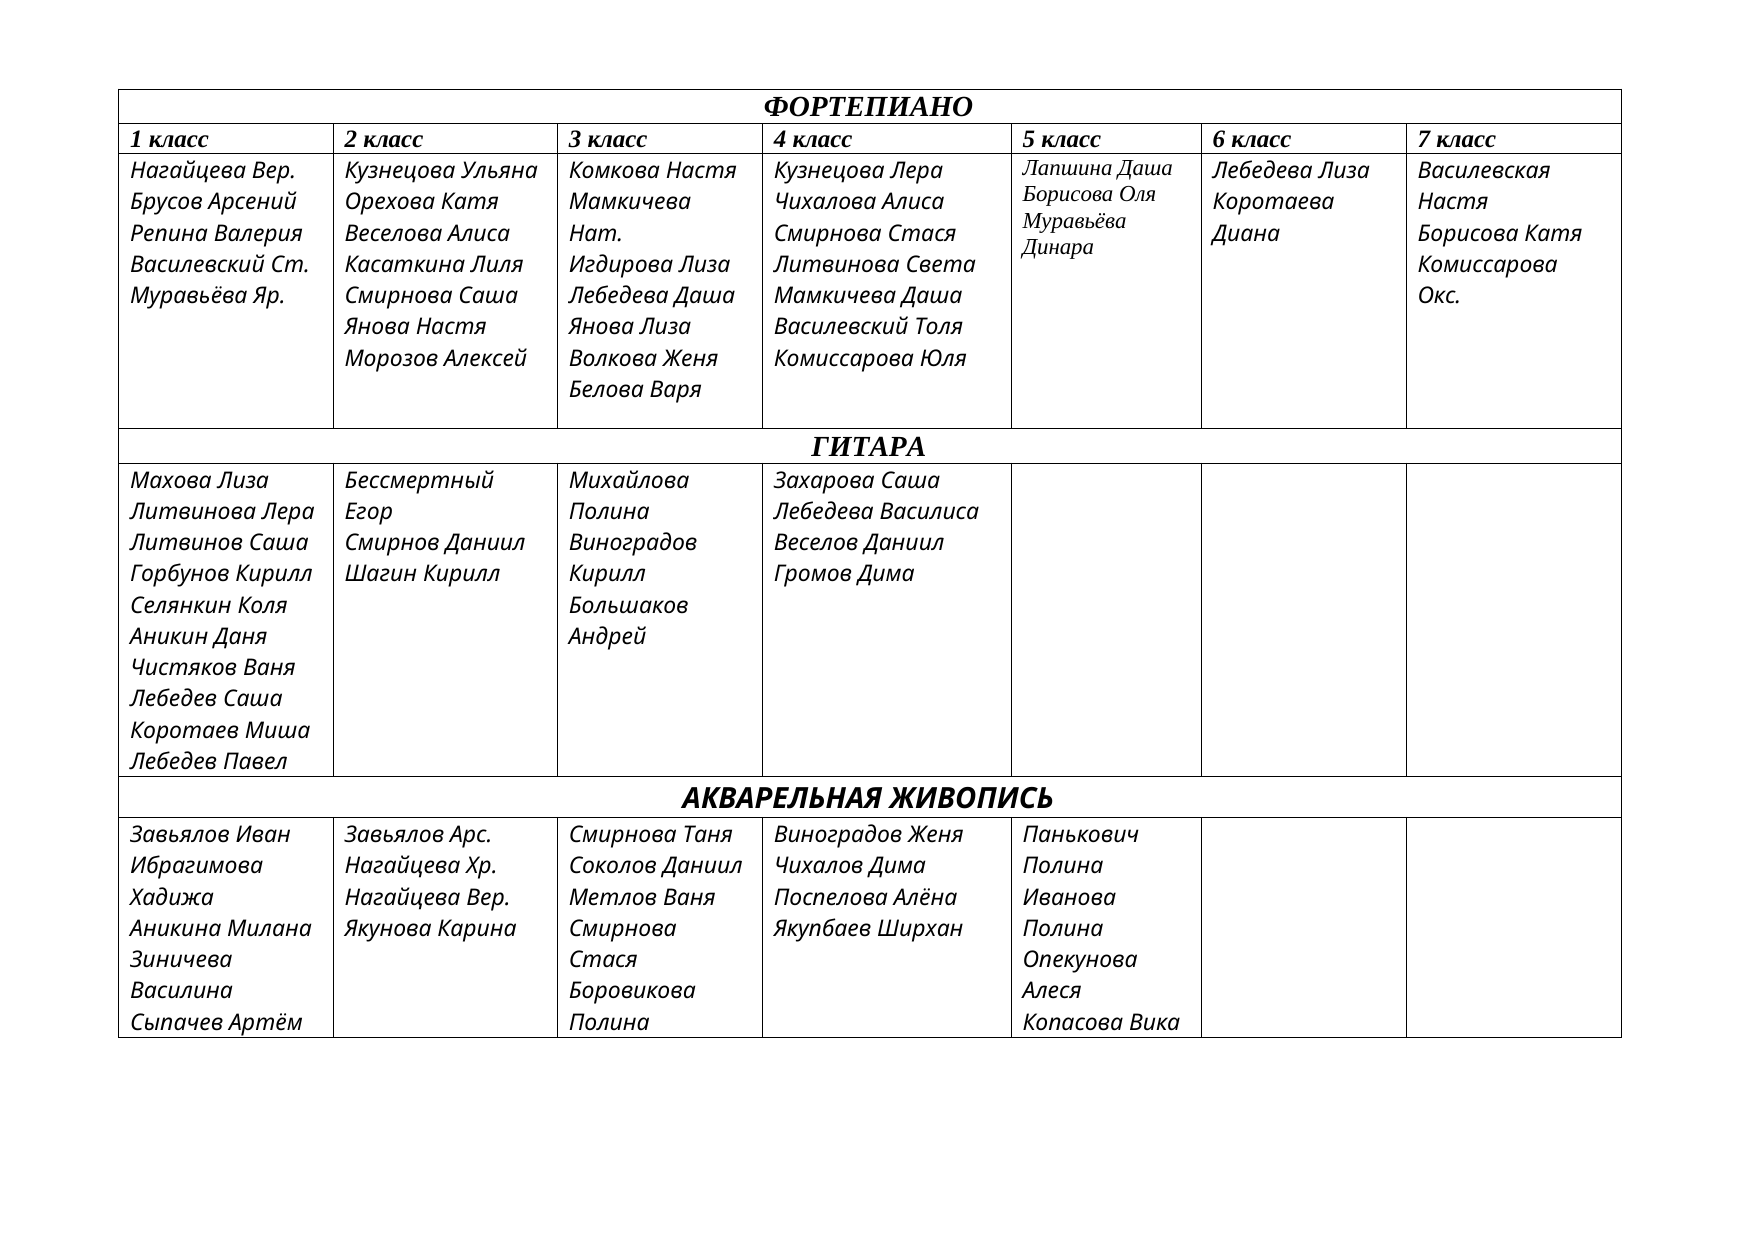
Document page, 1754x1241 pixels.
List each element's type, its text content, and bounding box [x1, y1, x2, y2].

table_header ФОРТЕПИАНО [119, 90, 1621, 123]
table_cell АКВАРЕЛЬНАЯ ЖИВОПИСЬ [119, 777, 1621, 817]
table_cell Лапшина Даша Борисова Оля Муравьёва Динара [1012, 154, 1201, 428]
table_cell 6 класс [1202, 124, 1406, 153]
table_cell 7 класс [1407, 124, 1621, 153]
table_cell Комкова Настя Мамкичева Нат. Игдирова Лиза Лебедева Даша Янова Лиза Волкова Женя Белова Варя [558, 154, 762, 428]
table_cell [1202, 818, 1406, 1037]
table_cell Бессмертный Егор Смирнов Даниил Шагин Кирилл [334, 464, 557, 776]
table_cell [1202, 464, 1406, 776]
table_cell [763, 818, 1011, 1037]
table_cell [119, 818, 333, 1037]
table_cell [1012, 464, 1201, 776]
table_cell 3 класс [558, 124, 762, 153]
table_cell Михайлова Полина Виноградов Кирилл Большаков Андрей [558, 464, 762, 776]
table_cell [1012, 818, 1201, 1037]
table_cell Лебедева Лиза Коротаева Диана [1202, 154, 1406, 428]
table_cell 5 класс [1012, 124, 1201, 153]
table_cell Кузнецова Лера Чихалова Алиса Смирнова Стася Литвинова Света Мамкичева Даша Василевский Толя Комиссарова Юля [763, 154, 1011, 428]
table_cell 1 класс [119, 124, 333, 153]
table_cell Нагайцева Вер. Брусов Арсений Репина Валерия Василевский Ст. Муравьёва Яр. [119, 154, 333, 428]
table_cell [1407, 464, 1621, 776]
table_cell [558, 818, 762, 1037]
table_cell ГИТАРА [119, 429, 1621, 463]
table_cell Василевская Настя Борисова Катя Комиссарова Окс. [1407, 154, 1621, 428]
table_cell Кузнецова Ульяна Орехова Катя Веселова Алиса Касаткина Лиля Смирнова Саша Янова Настя Морозов Алексей [334, 154, 557, 428]
table_cell [1407, 818, 1621, 1037]
table_cell 2 класс [334, 124, 557, 153]
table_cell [334, 818, 557, 1037]
table_cell Захарова Саша Лебедева Василиса Веселов Даниил Громов Дима [763, 464, 1011, 776]
table_cell 4 класс [763, 124, 1011, 153]
table_cell Махова Лиза Литвинова Лера Литвинов Саша Горбунов Кирилл Селянкин Коля Аникин Даня Чистяков Ваня Лебедев Саша Коротаев Миша Лебедев Павел [119, 464, 333, 776]
